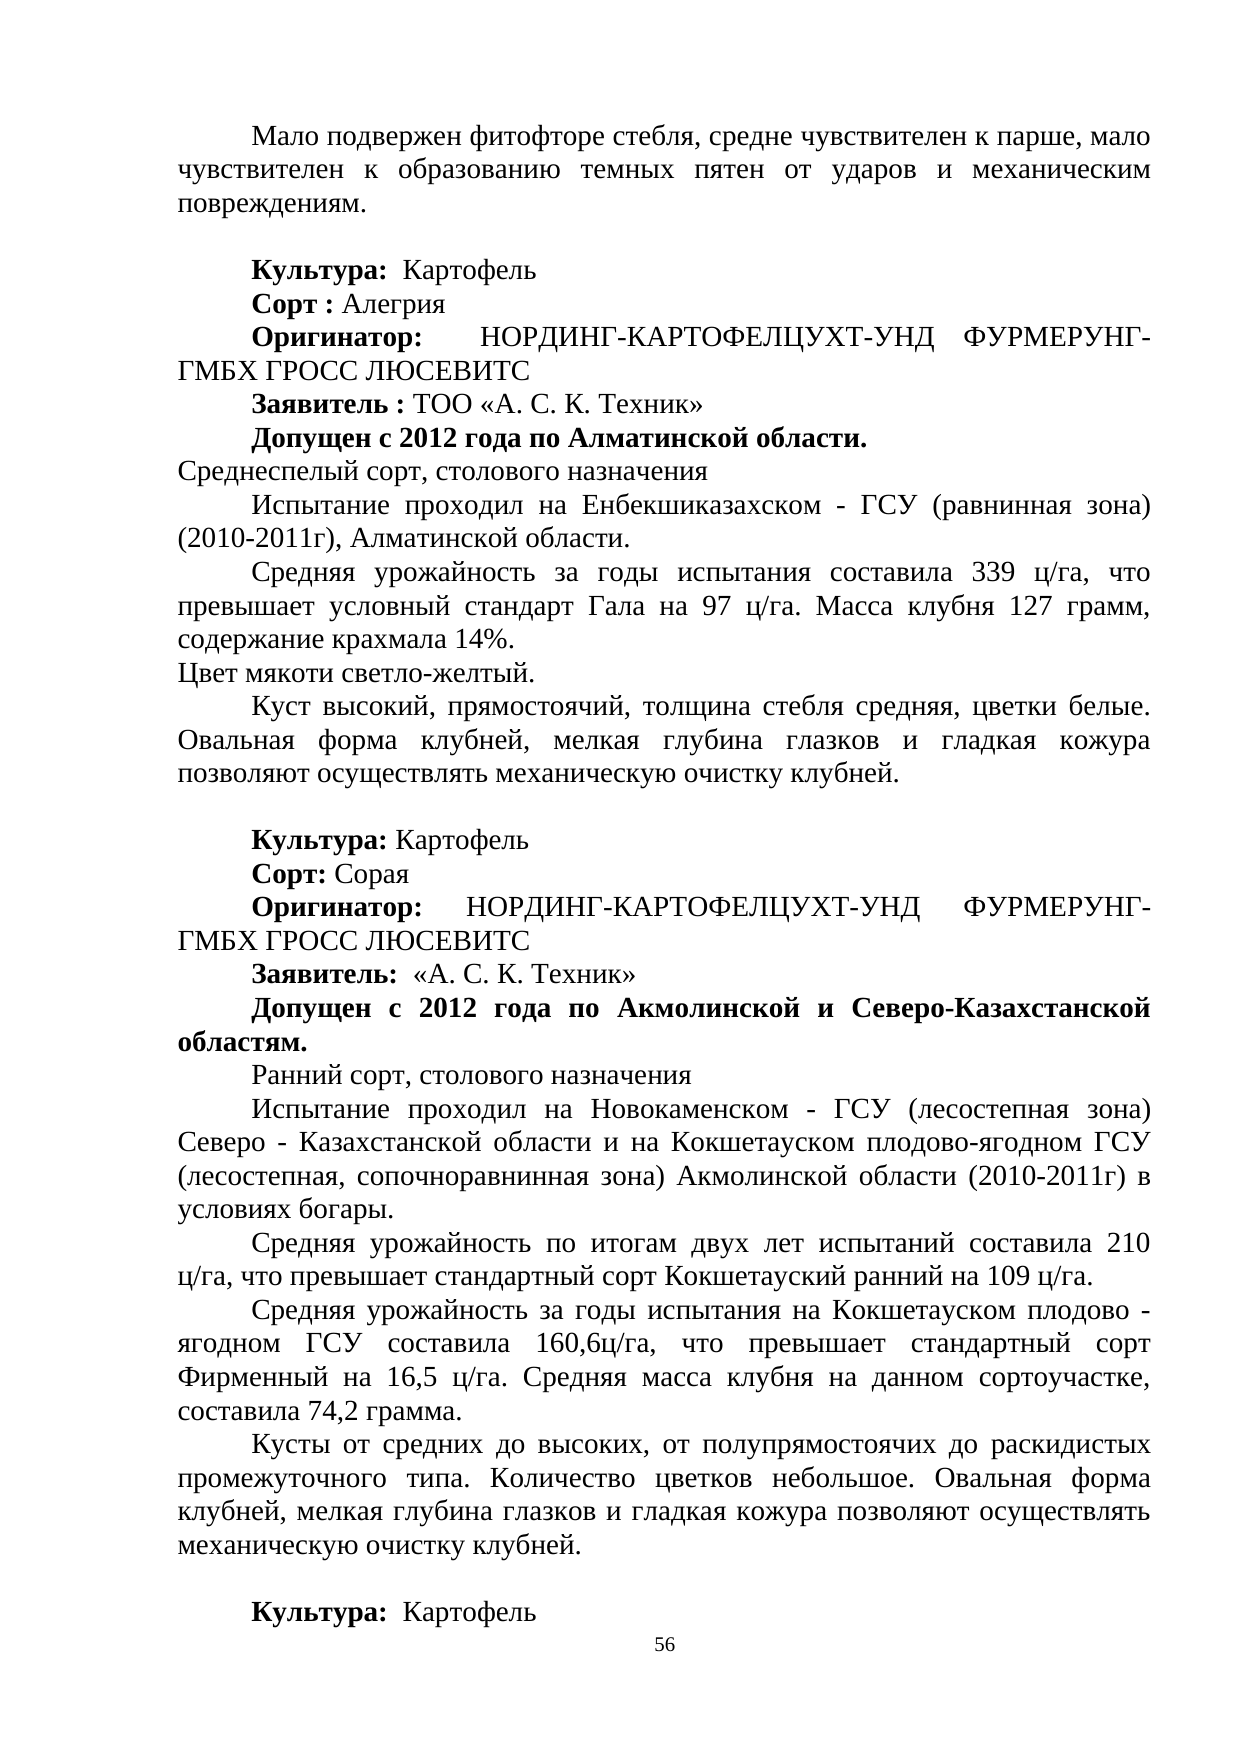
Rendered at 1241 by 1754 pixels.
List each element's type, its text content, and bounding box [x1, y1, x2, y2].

text Кусты от средних до высоких, от полупрямостоячих до раскидистых промежуточного типа. Количество цветков небольшое. Овальная форма клубней, мелкая глубина глазков и гладкая кожура позволяют осуществлять механическую очистку клубней. [177, 1426, 1152, 1560]
text Сорт : Алегрия [177, 286, 1152, 319]
text Культура: Картофель [177, 822, 1152, 856]
text Мало подвержен фитофторе стебля, средне чувствителен к парше, мало чувствителен к образованию темных пятен от ударов и механическим повреждениям. [177, 118, 1152, 219]
text Средняя урожайность по итогам двух лет испытаний составила 210 ц/га, что превышает стандартный сорт Кокшетауский ранний на 109 ц/га. [177, 1225, 1152, 1292]
text Заявитель : ТОО «А. С. К. Техник» [177, 386, 1152, 420]
text Испытание проходил на Енбекшиказахском - ГСУ (равнинная зона) (2010-2011г), Алматинской области. [177, 487, 1152, 554]
text Заявитель: «А. С. К. Техник» [177, 957, 1152, 990]
text Сорт: Сорая [177, 856, 1152, 889]
text Культура: Картофель [177, 252, 1152, 286]
text Куст высокий, прямостоячий, толщина стебля средняя, цветки белые. Овальная форма клубней, мелкая глубина глазков и гладкая кожура позволяют осуществлять механическую очистку клубней. [177, 688, 1152, 789]
text Испытание проходил на Новокаменском - ГСУ (лесостепная зона) Северо - Казахстанской области и на Кокшетауском плодово-ягодном ГСУ (лесостепная, сопочноравнинная зона) Акмолинской области (2010-2011г) в условиях богары. [177, 1091, 1152, 1225]
text Ранний сорт, столового назначения [177, 1057, 1152, 1091]
text Средняя урожайность за годы испытания составила 339 ц/га, что превышает условный стандарт Гала на 97 ц/га. Масса клубня 127 грамм, содержание крахмала 14%. [177, 554, 1152, 655]
text Среднеспелый сорт, столового назначения [177, 453, 1152, 487]
text Оригинатор: НОРДИНГ-КАРТОФЕЛЦУХТ-УНД ФУРМЕРУНГ-ГМБХ ГРОСС ЛЮСЕВИТС [177, 889, 1152, 957]
text Цвет мякоти светло-желтый. [177, 655, 1152, 688]
text Культура: Картофель [177, 1594, 1152, 1627]
text Оригинатор: НОРДИНГ-КАРТОФЕЛЦУХТ-УНД ФУРМЕРУНГ-ГМБХ ГРОСС ЛЮСЕВИТС [177, 319, 1152, 386]
text Допущен с 2012 года по Акмолинской и Северо-Казахстанской областям. [177, 990, 1152, 1057]
text Допущен с 2012 года по Алматинской области. [177, 420, 1152, 453]
text Средняя урожайность за годы испытания на Кокшетауском плодово - ягодном ГСУ составила 160,6ц/га, что превышает стандартный сорт Фирменный на 16,5 ц/га. Средняя масса клубня на данном сортоучастке, составила 74,2 грамма. [177, 1292, 1152, 1426]
